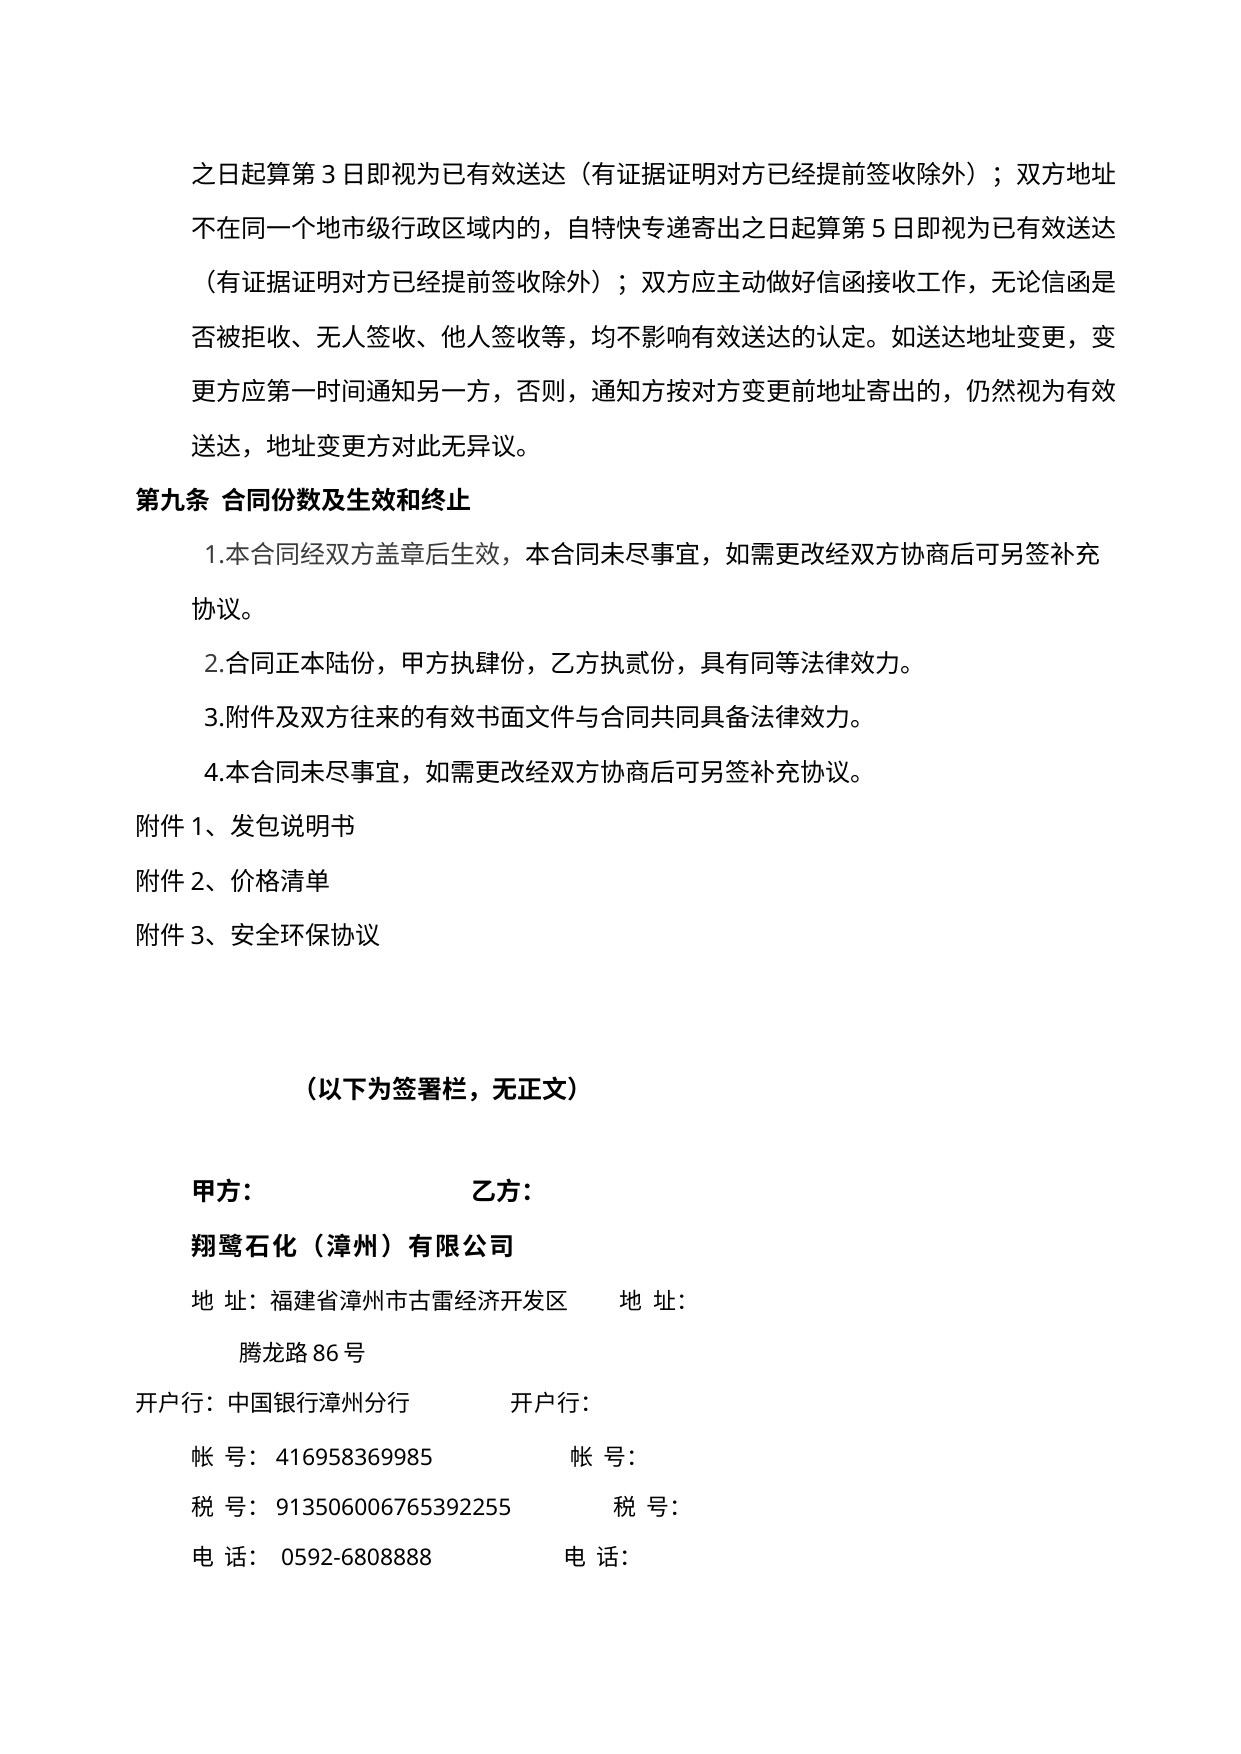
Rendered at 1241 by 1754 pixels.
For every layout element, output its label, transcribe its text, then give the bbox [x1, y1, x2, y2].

text 翔鹭石化（漳州）有限公司 地 址：福建省漳州市古雷经济开发区 地 址： [191, 1226, 1139, 1317]
text 附件2、价格清单 [135, 861, 1123, 897]
text 4.本合同未尽事宜，如需更改经双方协商后可另签补充协议。 [191, 752, 1123, 788]
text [191, 154, 1123, 462]
text 帐 号： 416958369985 帐 号： [191, 1439, 1139, 1472]
text 3.附件及双方往来的有效书面文件与合同共同具备法律效力。 [191, 698, 1123, 734]
text （以下为签署栏，无正文） [191, 1069, 1123, 1105]
text 电 话： 0592-6808888 电 话： [191, 1539, 1139, 1572]
text 腾龙路86号 [191, 1335, 1139, 1368]
text 附件3、安全环保协议 [135, 915, 1123, 952]
text 1.本合同经双方盖章后生效，本合同未尽事宜，如需更改经双方协商后可另签补充协议。 [191, 535, 1123, 625]
text 开户行：中国银行漳州分行 开户行： [135, 1385, 1139, 1418]
text 税 号： 913506006765392255 税 号： [191, 1489, 1139, 1522]
text 甲方： 乙方： [191, 1172, 1139, 1208]
text 附件1、发包说明书 [135, 807, 1123, 843]
text 2.合同正本陆份，甲方执肆份，乙方执贰份，具有同等法律效力。 [191, 643, 1123, 680]
text 第九条 合同份数及生效和终止 [135, 480, 1123, 517]
